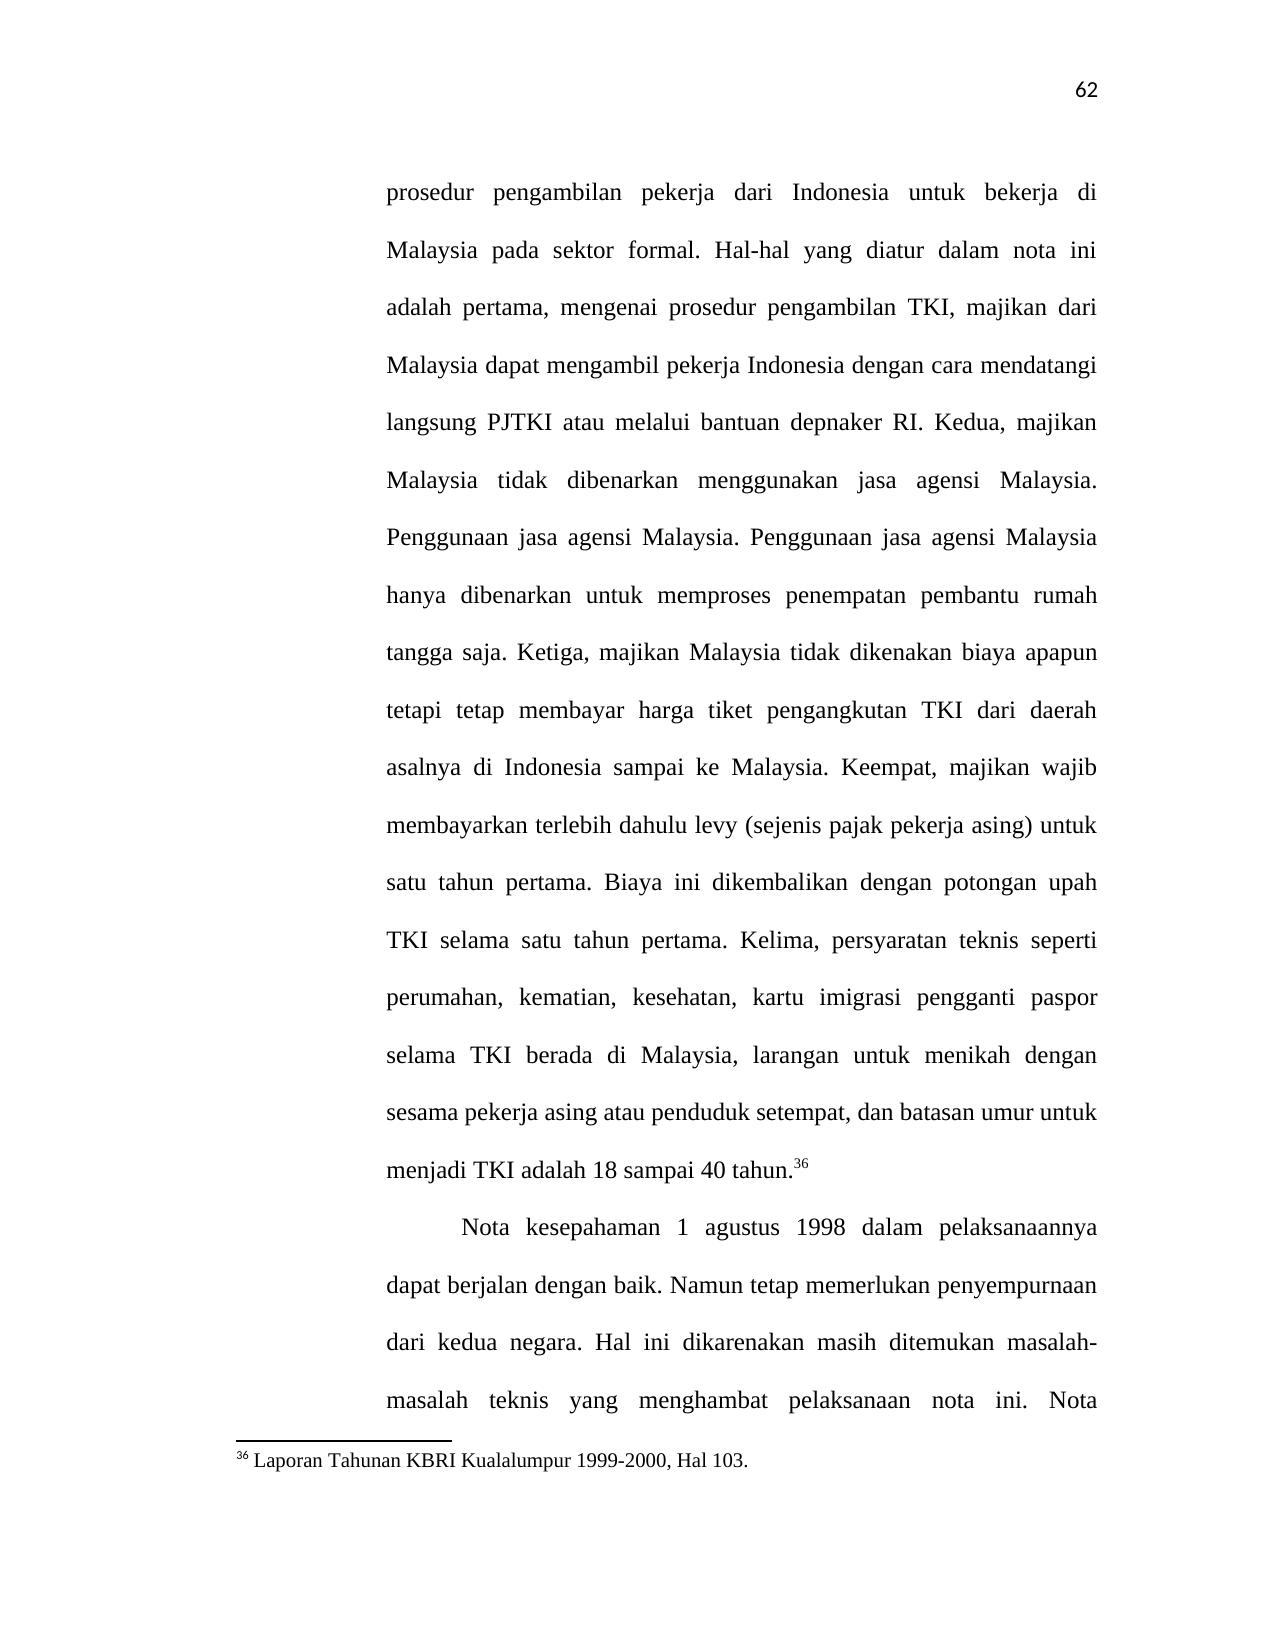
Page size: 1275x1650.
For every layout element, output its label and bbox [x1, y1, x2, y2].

list [386, 177, 1098, 1183]
list [386, 1212, 1098, 1413]
